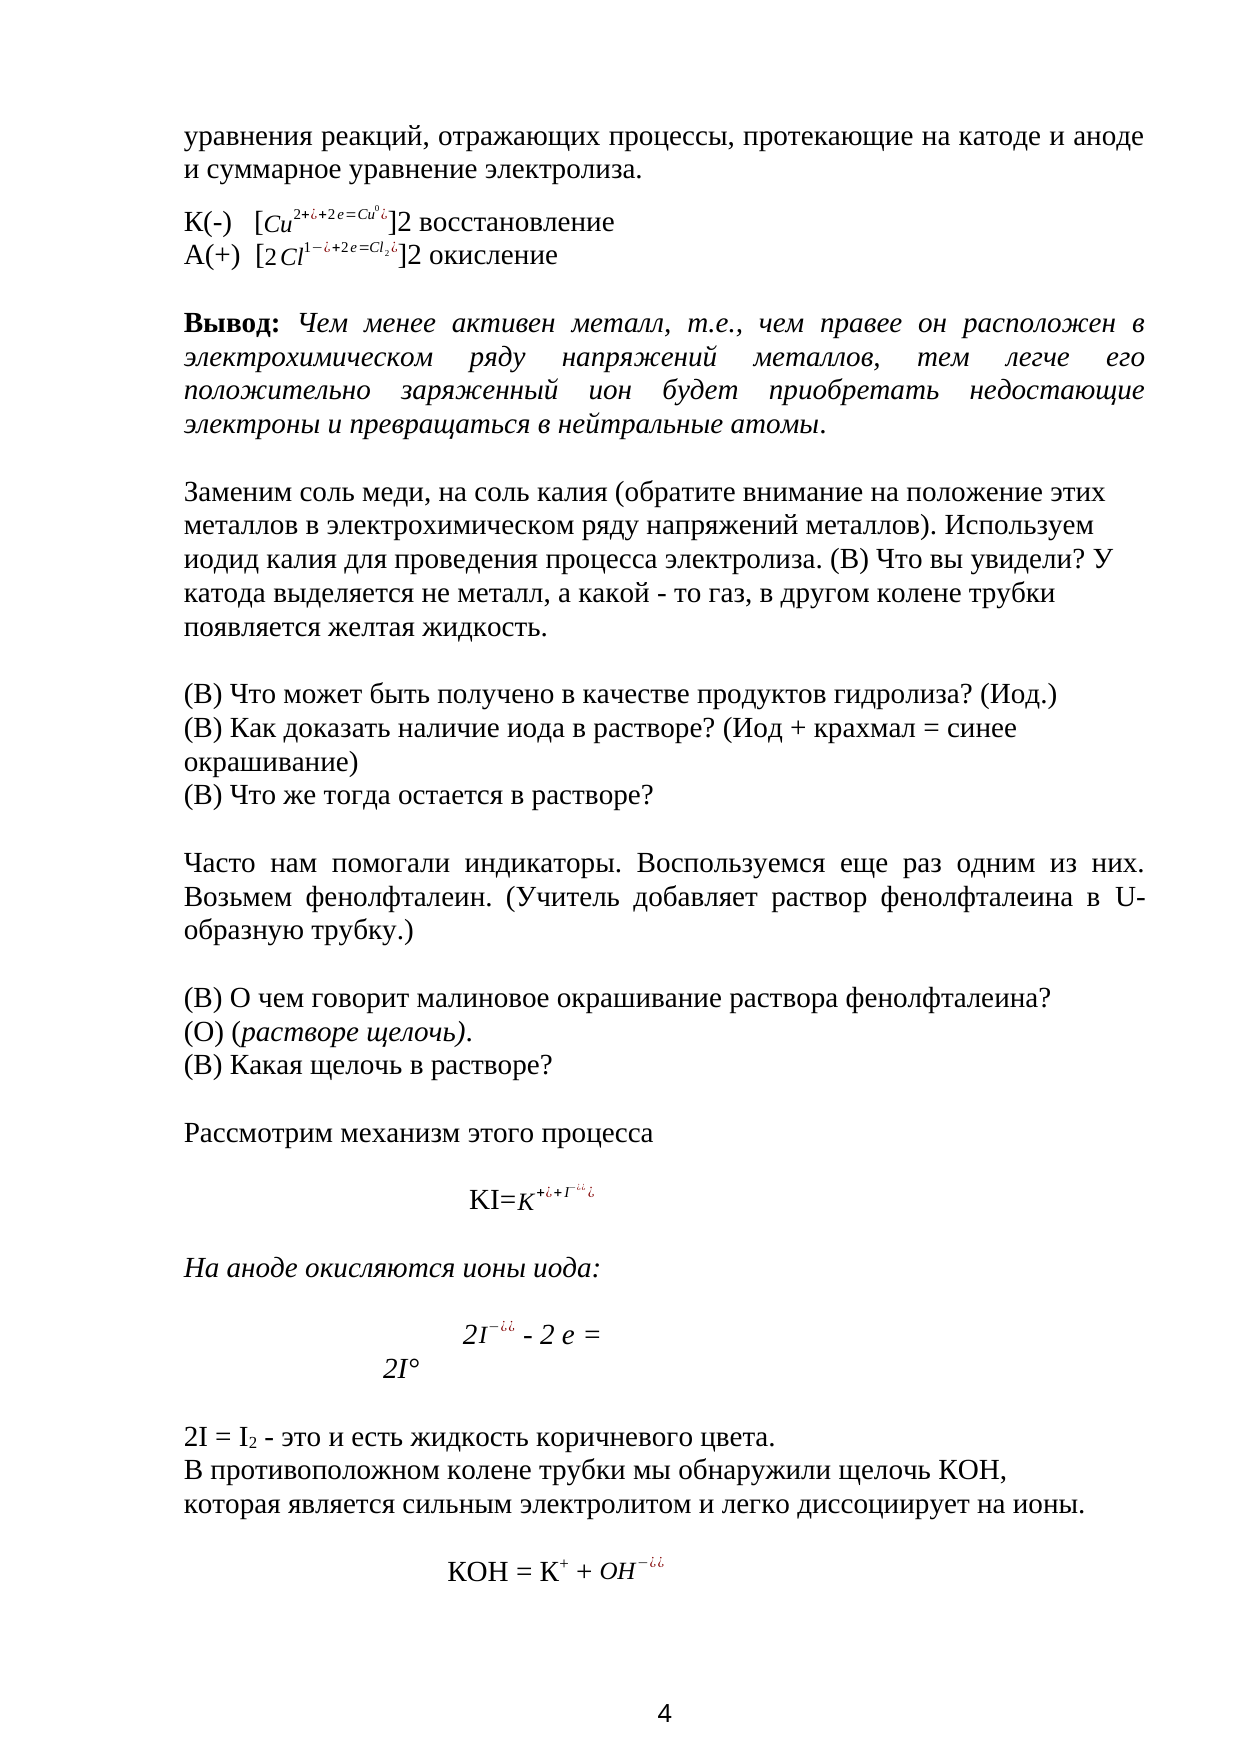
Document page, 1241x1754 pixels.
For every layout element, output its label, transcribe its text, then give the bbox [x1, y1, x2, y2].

text Заменим соль меди, на соль калия (обратите внимание на положение этих металлов в электрохимическом ряду напряжений металлов). Используем иодид калия для проведения процесса электролиза. (В) Что вы увидели? У катода выделяется не металл, а какой - то газ, в другом колене трубки появляется желтая жидкость. [183, 474, 1145, 643]
text KI= [183, 1183, 712, 1217]
text (В) Как доказать наличие иода в растворе? (Иод + крахмал = синее окрашивание) [183, 710, 1097, 778]
text Часто нам помогали индикаторы. Воспользуемся еще раз одним из них. Возьмем фенолфталеин. (Учитель добавляет раствор фенолфталеина в U- образную трубку.) [183, 845, 1145, 947]
text (В) Что может быть получено в качестве продуктов гидролиза? (Иод.) [183, 677, 1097, 710]
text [183, 118, 1145, 185]
text (О) (растворе щелочь). [183, 1014, 1097, 1048]
text A(+) []2 окисление [183, 238, 1145, 272]
text Вывод: Чем менее активен металл, т.е., чем правее он расположен в электрохимическом ряду напряжений металлов, тем легче его положительно заряженный ион будет приобретать недостающие электроны и превращаться в нейтральные атомы. [183, 305, 1145, 440]
text (В) Что же тогда остается в растворе? [183, 778, 1152, 812]
text К(-) []2 восстановление [183, 204, 1145, 238]
text В противоположном колене трубки мы обнаружили щелочь КОН, которая является сильным электролитом и легко диссоциирует на ионы. [183, 1453, 1097, 1520]
text 2I = I2 - это и есть жидкость коричневого цвета. [183, 1419, 1152, 1453]
text На аноде окисляются ионы иода: [183, 1250, 618, 1284]
text КОН = К+ + [177, 1554, 1152, 1588]
text 2 - 2 е = 2I° [183, 1318, 618, 1385]
text Рассмотрим механизм этого процесса [183, 1115, 712, 1149]
text (В) Какая щелочь в растворе? [183, 1048, 1097, 1082]
text (В) О чем говорит малиновое окрашивание раствора фенолфталеина? [183, 980, 1097, 1014]
